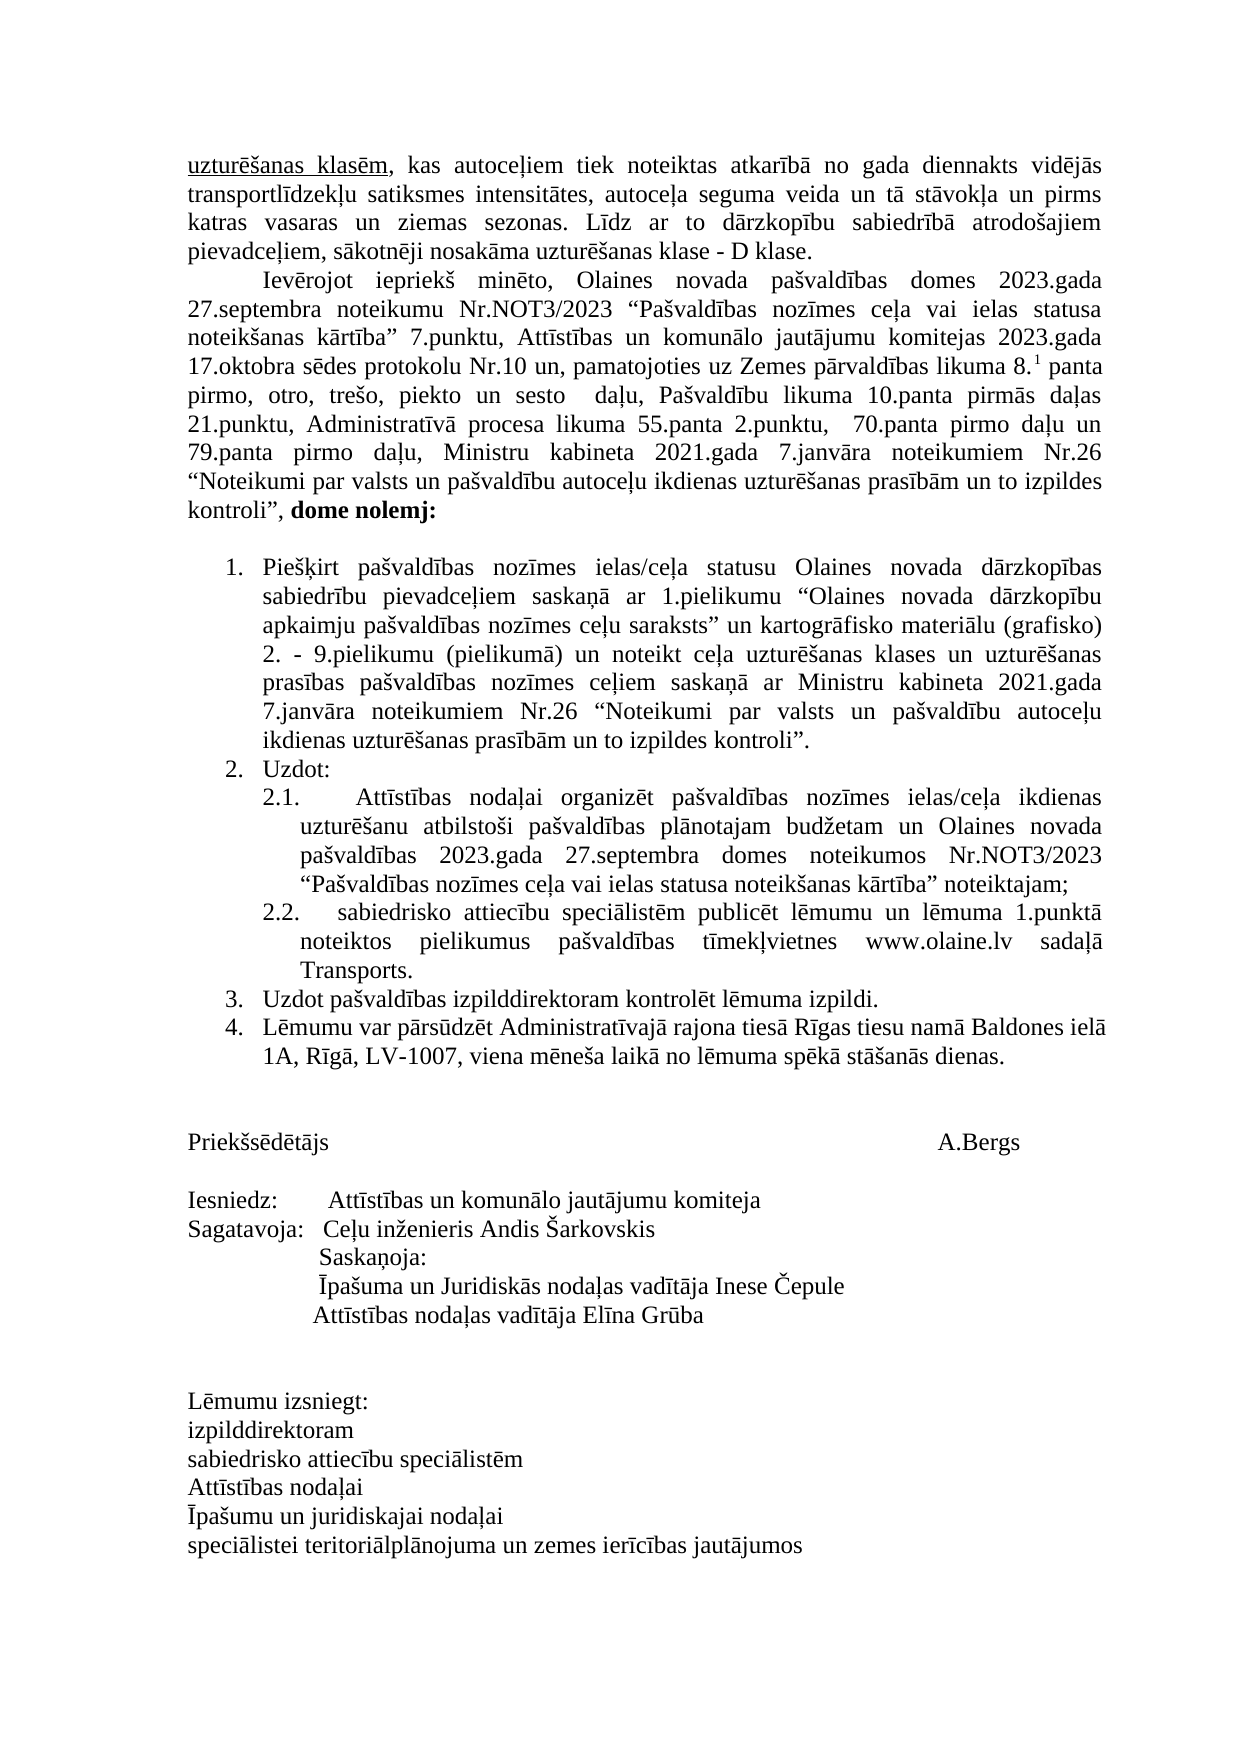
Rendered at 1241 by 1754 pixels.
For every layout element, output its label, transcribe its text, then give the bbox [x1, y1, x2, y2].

text Priekšsēdētājs A.Bergs [187, 1127, 1107, 1156]
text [187, 150, 1103, 265]
list sabiedrisko attiecību speciālistēm publicēt lēmumu un lēmuma 1.punktā noteiktos pielikumus pašvaldības tīmekļvietnes www.olaine.lv sadaļā Transports. [262, 897, 1103, 984]
text speciālistei teritoriālplānojuma un zemes ierīcības jautājumos [187, 1530, 1059, 1559]
text Īpašumu un juridiskajai nodaļai [187, 1501, 1107, 1530]
text Lēmumu izsniegt: [187, 1386, 1107, 1415]
text sabiedrisko attiecību speciālistēm [187, 1444, 1107, 1472]
text Iesniedz: Attīstības un komunālo jautājumu komiteja [187, 1185, 1107, 1214]
text izpilddirektoram [187, 1415, 1107, 1444]
list Lēmumu var pārsūdzēt Administratīvajā rajona tiesā Rīgas tiesu namā Baldones ielā 1A, Rīgā, LV-1007, viena mēneša laikā no lēmuma spēkā stāšanās dienas. [225, 1012, 1107, 1070]
list Piešķirt pašvaldības nozīmes ielas/ceļa statusu Olaines novada dārzkopības sabiedrību pievadceļiem saskaņā ar 1.pielikumu “Olaines novada dārzkopību apkaimju pašvaldības nozīmes ceļu saraksts” un kartogrāfisko materiālu (grafisko) 2. - 9.pielikumu (pielikumā) un noteikt ceļa uzturēšanas klases un uzturēšanas prasības pašvaldības nozīmes ceļiem saskaņā ar Ministru kabineta 2021.gada 7.janvāra noteikumiem Nr.26 “Noteikumi par valsts un pašvaldību autoceļu ikdienas uzturēšanas prasībām un to izpildes kontroli”. [225, 552, 1103, 754]
text Saskaņoja: [187, 1242, 1107, 1271]
list Attīstības nodaļai organizēt pašvaldības nozīmes ielas/ceļa ikdienas uzturēšanu atbilstoši pašvaldības plānotajam budžetam un Olaines novada pašvaldības 2023.gada 27.septembra domes noteikumos Nr.NOT3/2023 “Pašvaldības nozīmes ceļa vai ielas statusa noteikšanas kārtība” noteiktajam; [262, 782, 1103, 897]
text Attīstības nodaļas vadītāja Elīna Grūba [187, 1300, 1107, 1329]
list Uzdot pašvaldības izpilddirektoram kontrolēt lēmuma izpildi. [225, 984, 1103, 1012]
list Uzdot: [225, 754, 1103, 782]
text Sagatavoja: Ceļu inženieris Andis Šarkovskis [187, 1214, 1107, 1242]
text Ievērojot iepriekš minēto, Olaines novada pašvaldības domes 2023.gada 27.septembra noteikumu Nr.NOT3/2023 “Pašvaldības nozīmes ceļa vai ielas statusa noteikšanas kārtība” 7.punktu, Attīstības un komunālo jautājumu komitejas 2023.gada 17.oktobra sēdes protokolu Nr.10 un, pamatojoties uz Zemes pārvaldības likuma 8.1 panta pirmo, otro, trešo, piekto un sesto daļu, Pašvaldību likuma 10.panta pirmās daļas 21.punktu, Administratīvā procesa likuma 55.panta 2.punktu, 70.panta pirmo daļu un 79.panta pirmo daļu, Ministru kabineta 2021.gada 7.janvāra noteikumiem Nr.26 “Noteikumi par valsts un pašvaldību autoceļu ikdienas uzturēšanas prasībām un to izpildes kontroli”, dome nolemj: [187, 265, 1103, 524]
text Īpašuma un Juridiskās nodaļas vadītāja Inese Čepule [262, 1271, 1107, 1300]
text Attīstības nodaļai [187, 1472, 1107, 1501]
